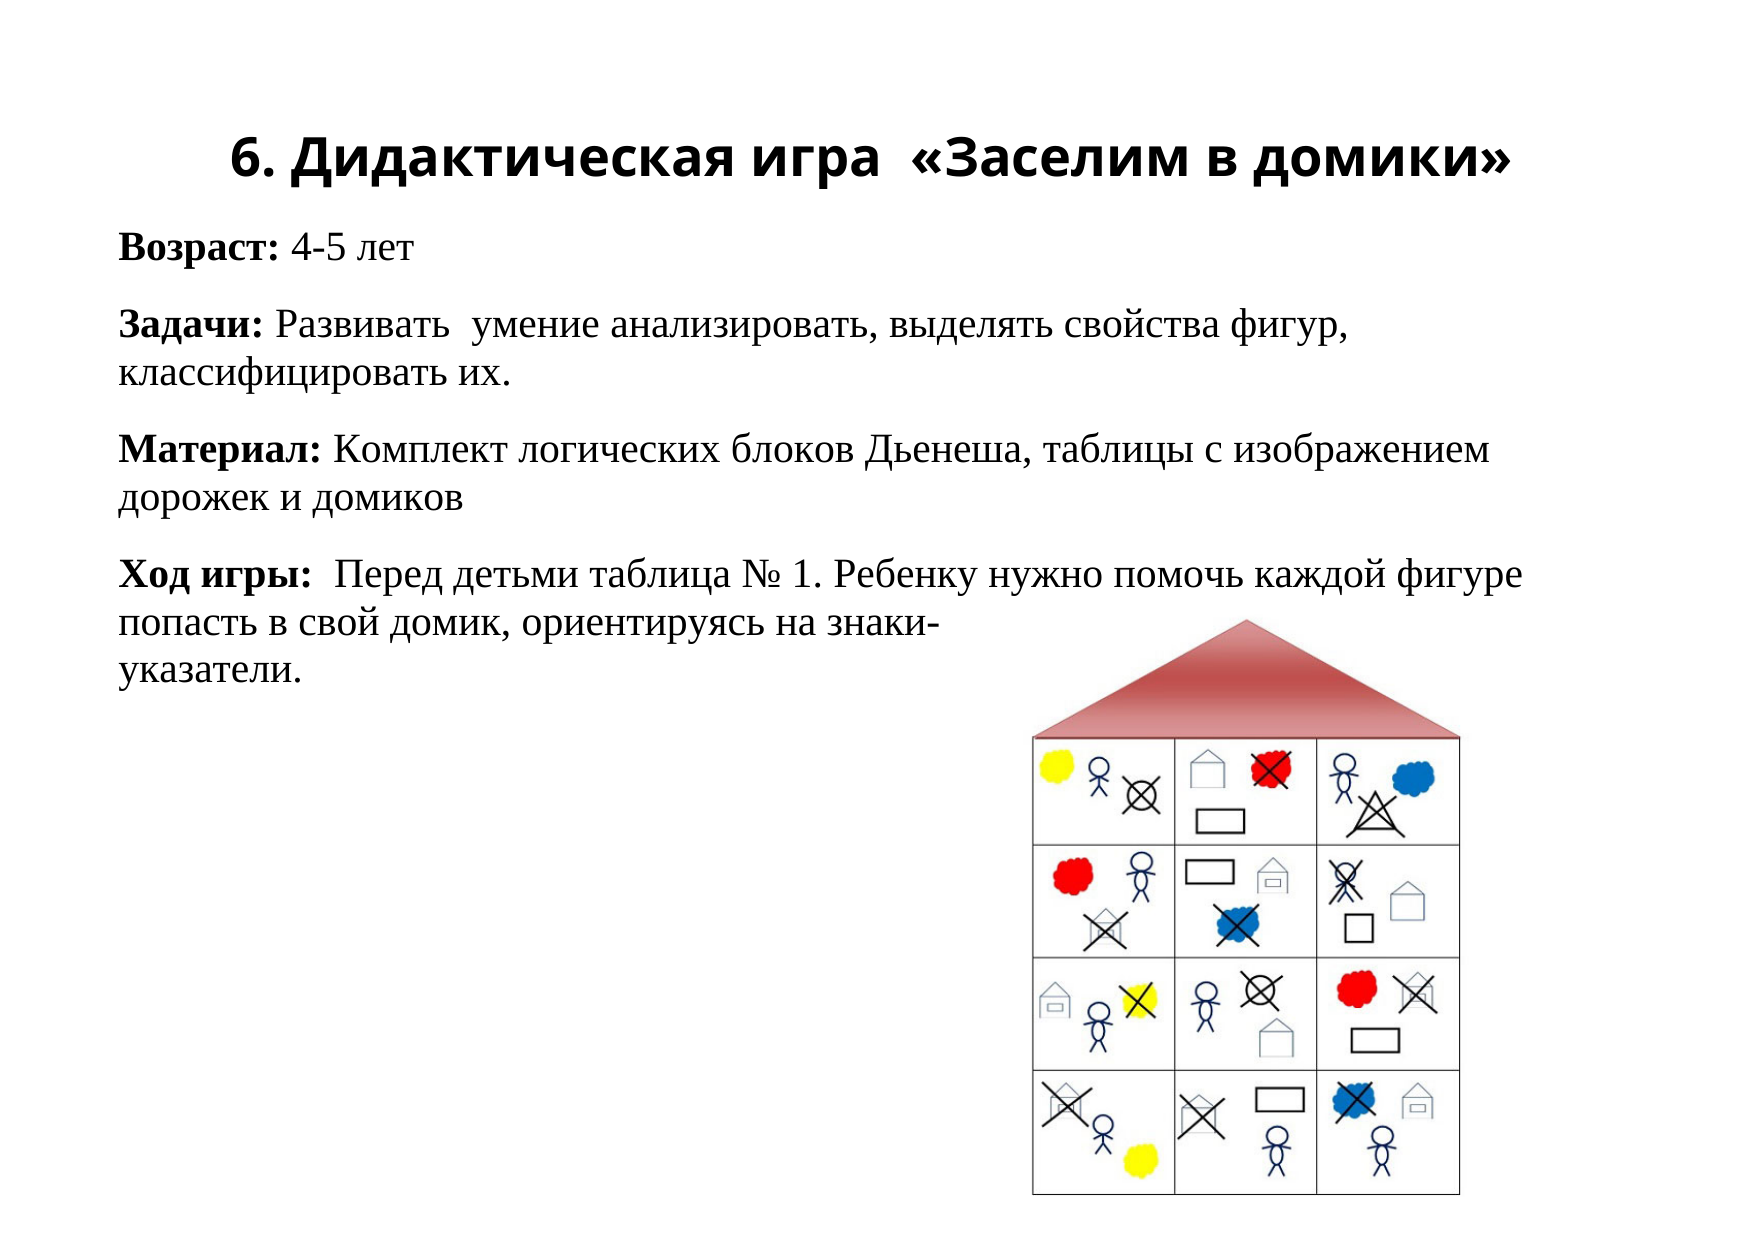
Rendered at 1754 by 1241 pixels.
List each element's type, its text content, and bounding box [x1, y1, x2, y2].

text Задачи: Развивать умение анализировать, выделять свойства фигур, классифицировать их. [118, 298, 1636, 394]
text Ход игры: Перед детьми таблица № 1. Ребенку нужно помочь каждой фигуре попасть в свой домик, ориентируясь на знаки-указатели. [118, 548, 1636, 692]
text 6. Дидактическая игра «Заселим в домики» [231, 118, 1636, 192]
text Возраст: 4-5 лет [118, 221, 1636, 269]
picture [999, 602, 1490, 1226]
text Материал: Комплект логических блоков Дьенеша, таблицы с изображением дорожек и домиков [118, 423, 1636, 519]
